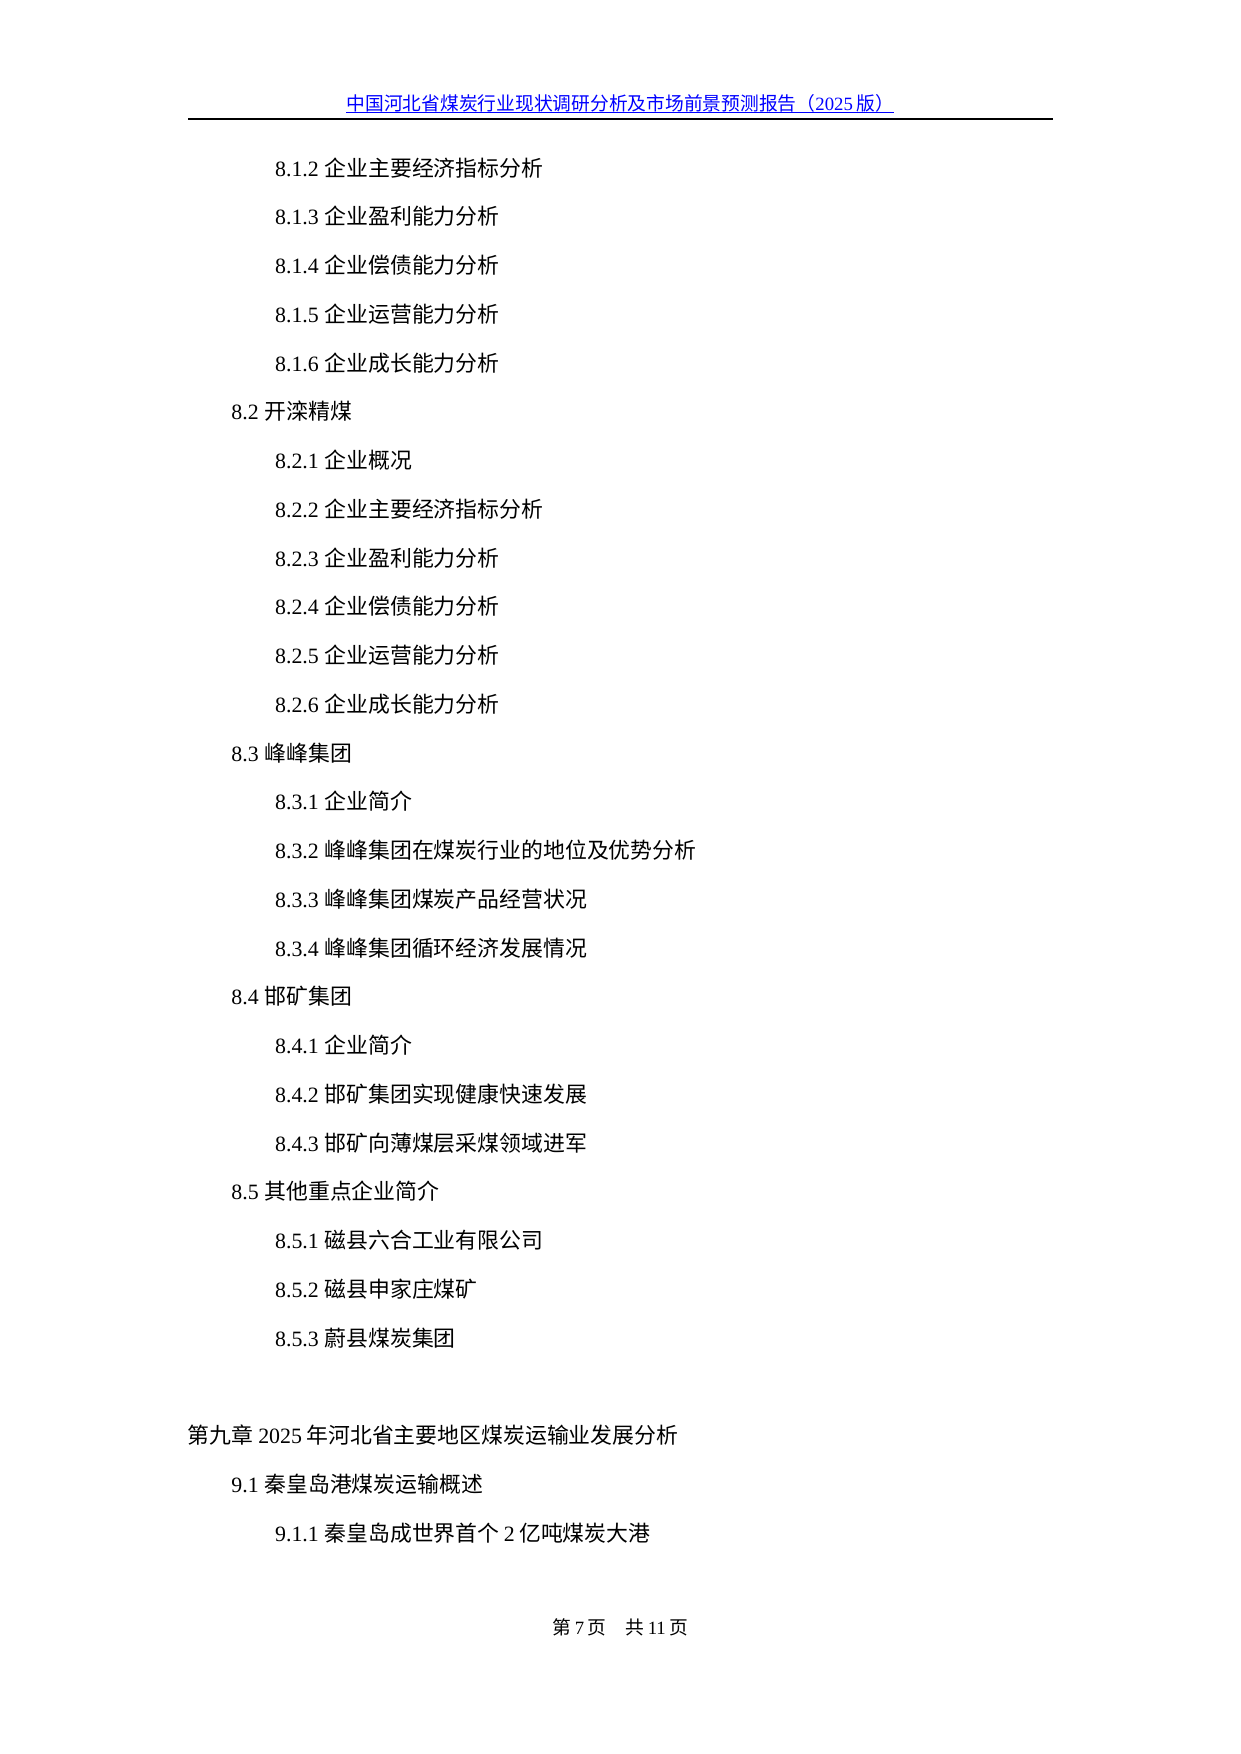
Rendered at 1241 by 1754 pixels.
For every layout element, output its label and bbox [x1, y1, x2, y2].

text [187, 150, 1053, 1548]
